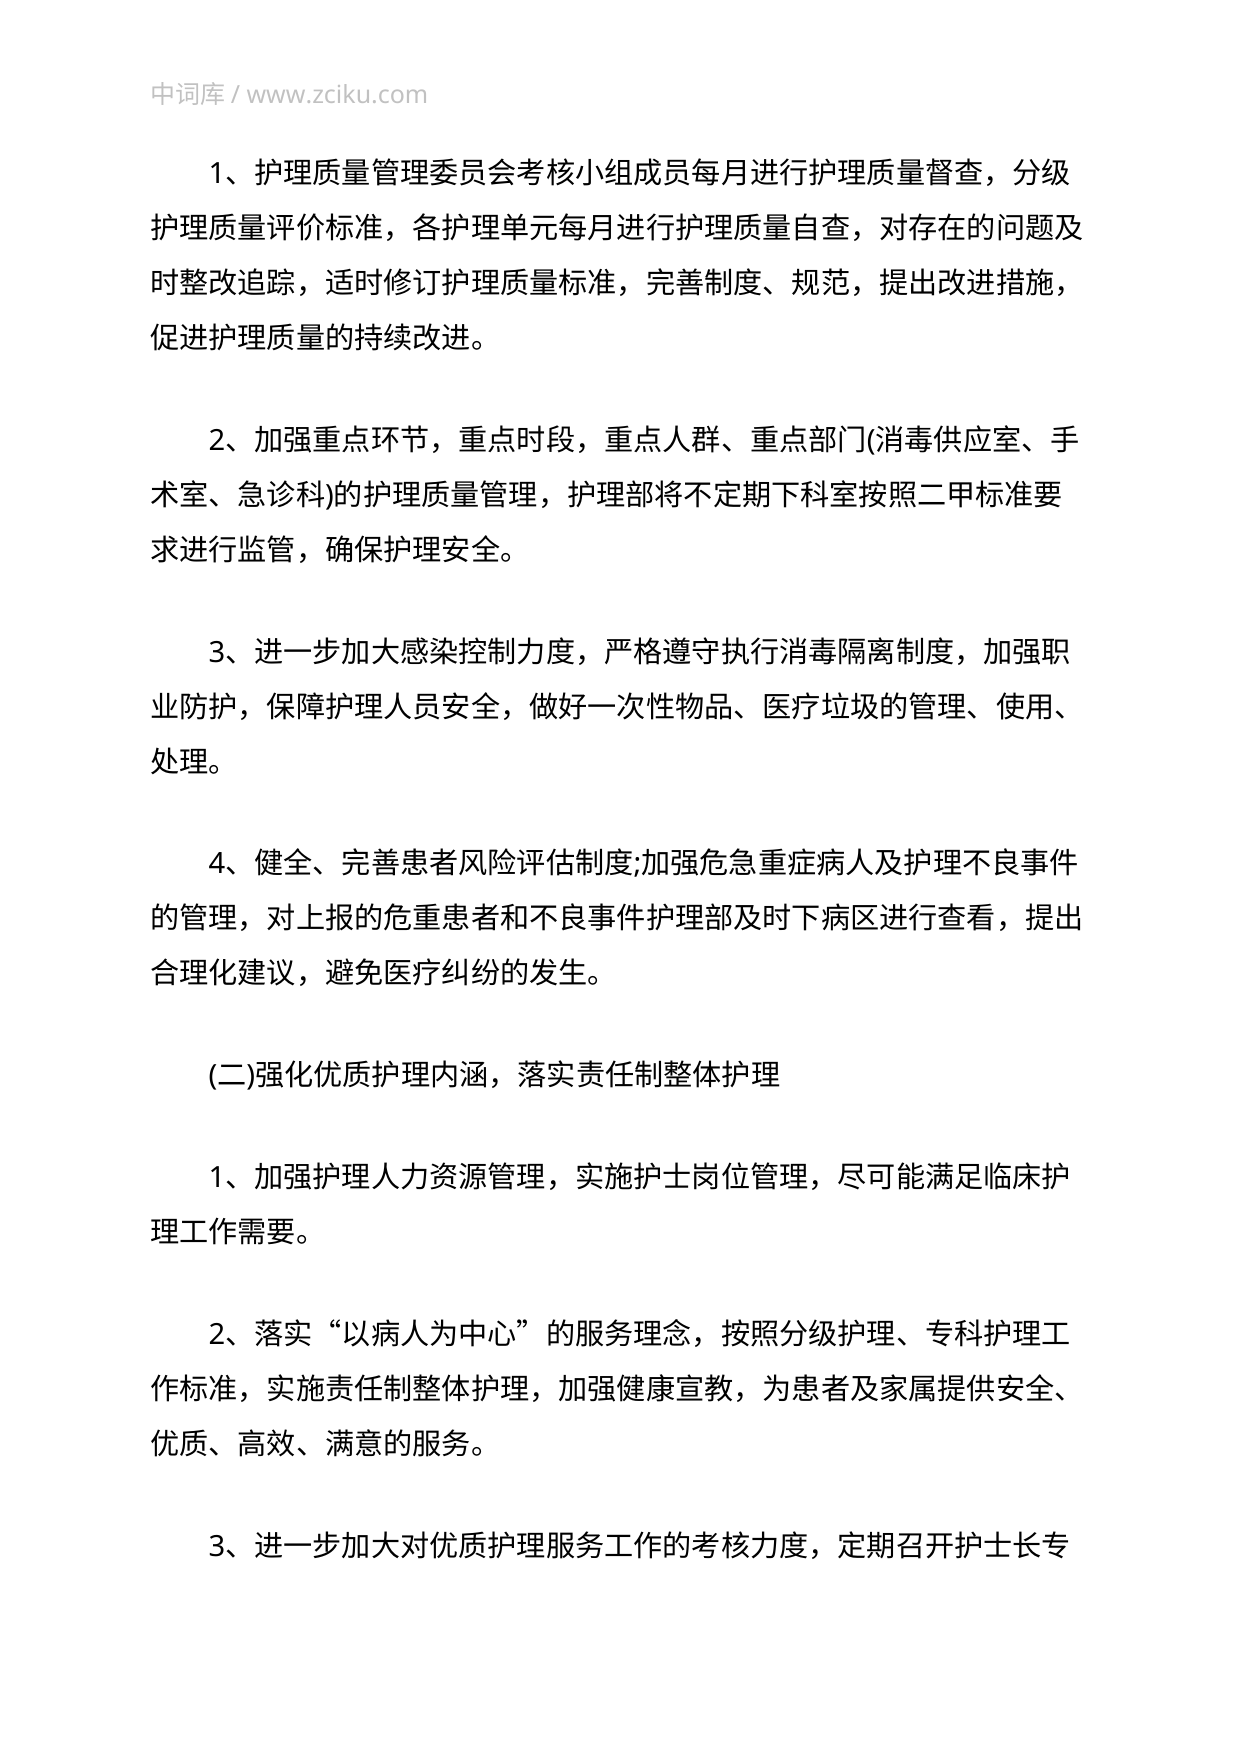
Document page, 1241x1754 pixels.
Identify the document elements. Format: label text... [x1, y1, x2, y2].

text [150, 1522, 1090, 1564]
text (二)强化优质护理内涵，落实责任制整体护理 [150, 1052, 1090, 1094]
text 1、加强护理人力资源管理，实施护士岗位管理，尽可能满足临床护理工作需要。 [150, 1154, 1090, 1251]
text 2、落实“以病人为中心”的服务理念，按照分级护理、专科护理工作标准，实施责任制整体护理，加强健康宣教，为患者及家属提供安全、优质、高效、满意的服务。 [150, 1310, 1090, 1463]
text 1、护理质量管理委员会考核小组成员每月进行护理质量督查，分级护理质量评价标准，各护理单元每月进行护理质量自查，对存在的问题及时整改追踪，适时修订护理质量标准，完善制度、规范，提出改进措施，促进护理质量的持续改进。 [150, 150, 1090, 357]
text 4、健全、完善患者风险评估制度;加强危急重症病人及护理不良事件的管理，对上报的危重患者和不良事件护理部及时下病区进行查看，提出合理化建议，避免医疗纠纷的发生。 [150, 840, 1090, 992]
text 3、进一步加大感染控制力度，严格遵守执行消毒隔离制度，加强职业防护，保障护理人员安全，做好一次性物品、医疗垃圾的管理、使用、处理。 [150, 628, 1090, 781]
text 2、加强重点环节，重点时段，重点人群、重点部门(消毒供应室、手术室、急诊科)的护理质量管理，护理部将不定期下科室按照二甲标准要求进行监管，确保护理安全。 [150, 417, 1090, 569]
